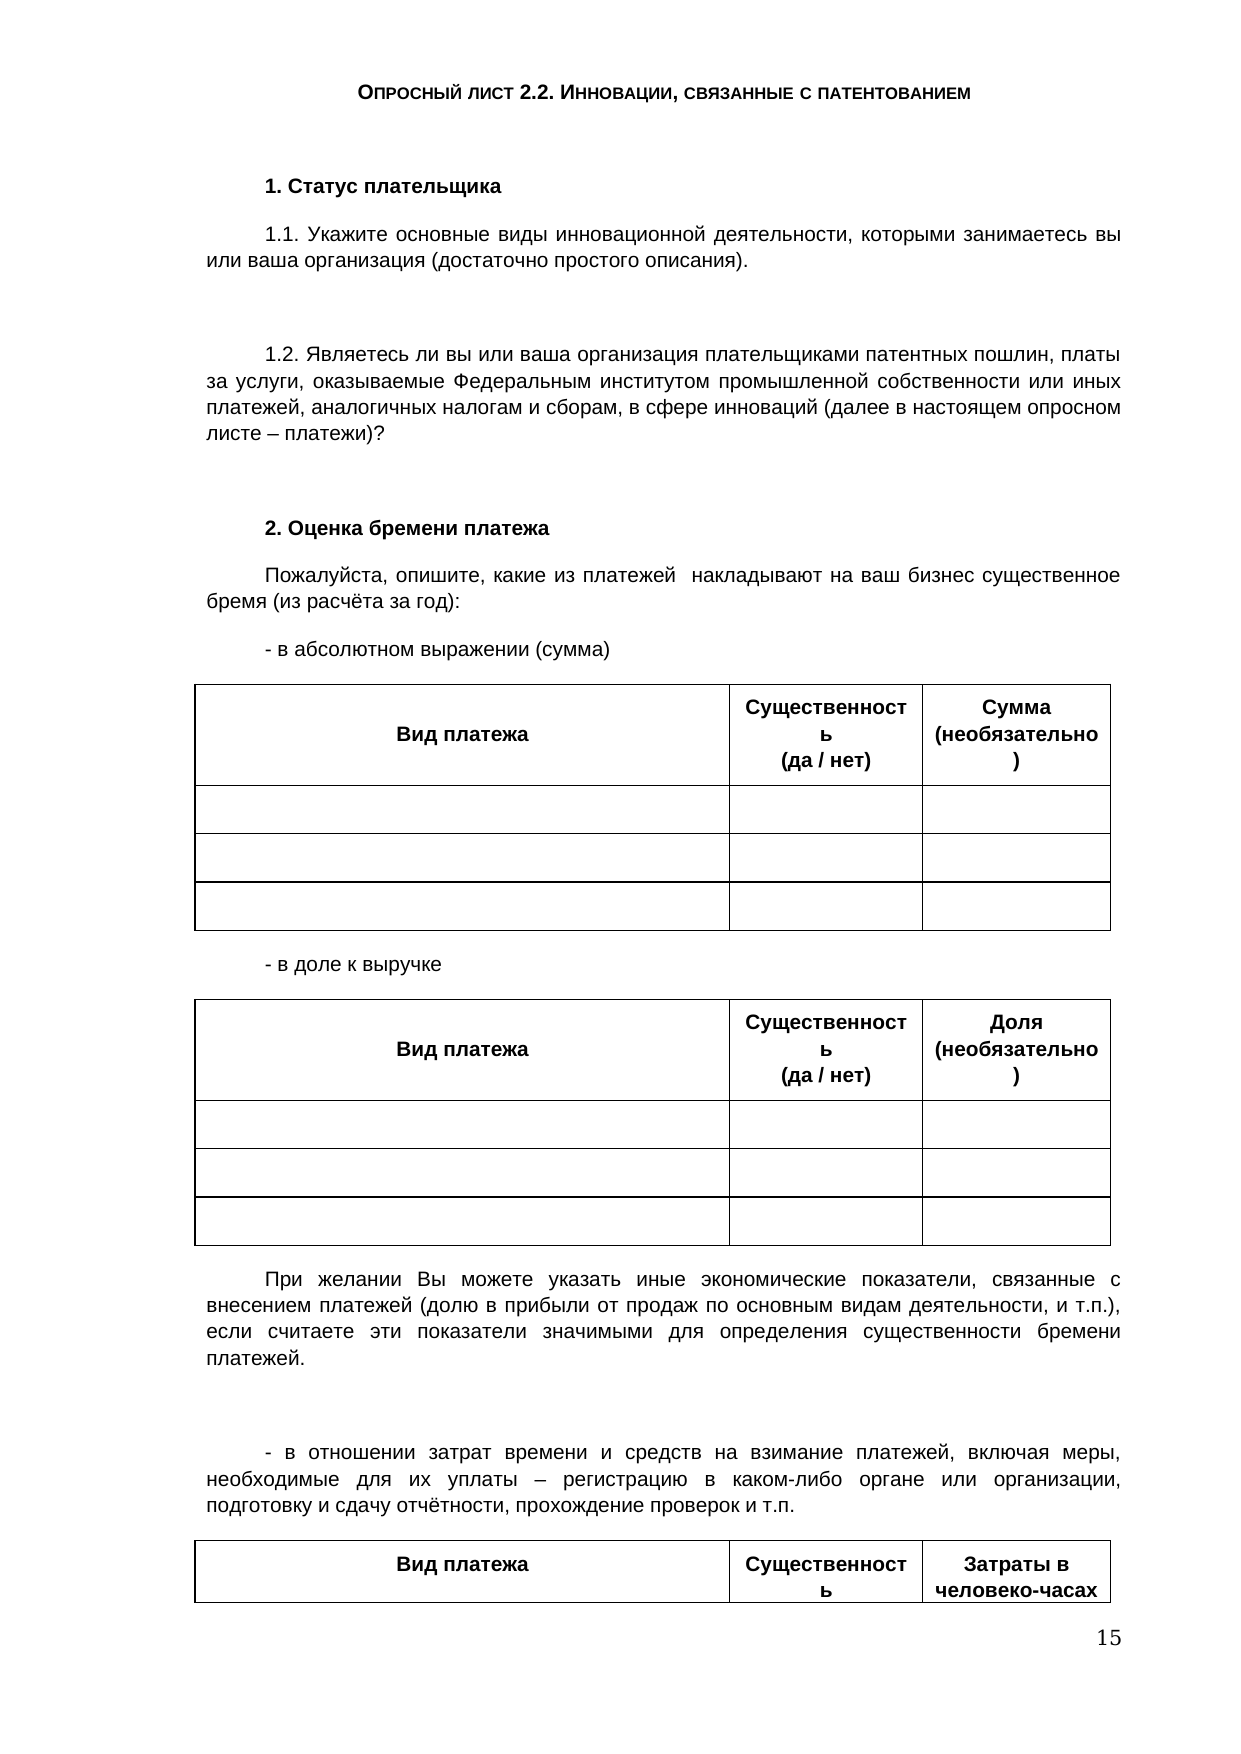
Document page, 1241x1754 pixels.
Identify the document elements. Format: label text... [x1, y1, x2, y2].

table_header Вид платежа [196, 1000, 729, 1100]
text 2. Оценка бремени платежа [206, 516, 1122, 539]
text При желании Вы можете указать иные экономические показатели, связанные с внесением платежей (долю в прибыли от продаж по основным видам деятельности, и т.п.), если считаете эти показатели значимыми для определения существенности бремени платежей. [206, 1267, 1122, 1369]
table_header Вид платежа [196, 1541, 729, 1602]
text Пожалуйста, опишите, какие из платежей накладывают на ваш бизнес существенное бремя (из расчёта за год): [206, 563, 1122, 613]
table_cell [730, 1198, 922, 1245]
table_header Существенность (да / нет) [730, 685, 922, 785]
table_cell [923, 834, 1110, 881]
table_cell [196, 786, 729, 833]
table_header Доля (необязательно) [923, 1000, 1110, 1100]
table_header Вид платежа [196, 685, 729, 785]
text 1. Статус плательщика [206, 174, 1122, 198]
table_cell [923, 786, 1110, 833]
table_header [730, 1541, 922, 1602]
table_cell [730, 834, 922, 881]
table_cell [923, 1101, 1110, 1148]
table_cell [923, 1198, 1110, 1245]
table_cell [923, 1149, 1110, 1196]
table_cell [196, 834, 729, 881]
table_cell [730, 1101, 922, 1148]
table_header Существенность (да / нет) [730, 1000, 922, 1100]
table_cell [730, 786, 922, 833]
table_cell [196, 1198, 729, 1245]
text 1.2. Являетесь ли вы или ваша организация плательщиками патентных пошлин, платы за услуги, оказываемые Федеральным институтом промышленной собственности или иных платежей, аналогичных налогам и сборам, в сфере инноваций (далее в настоящем опросном листе – платежи)? [206, 342, 1122, 445]
text - в отношении затрат времени и средств на взимание платежей, включая меры, необходимые для их уплаты – регистрацию в каком-либо органе или организации, подготовку и сдачу отчётности, прохождение проверок и т.п. [206, 1440, 1122, 1517]
table_header Сумма (необязательно) [923, 685, 1110, 785]
text - в доле к выручке [206, 951, 1122, 975]
subtitle Опросный лист 2.2. Инновации, связанные с патентованием [206, 80, 1122, 104]
table_cell [923, 883, 1110, 929]
table_cell [730, 883, 922, 929]
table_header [923, 1541, 1110, 1602]
text - в абсолютном выражении (сумма) [206, 636, 1122, 660]
table_cell [196, 1101, 729, 1148]
table_cell [196, 1149, 729, 1196]
table_cell [730, 1149, 922, 1196]
table_cell [196, 883, 729, 929]
text 1.1. Укажите основные виды инновационной деятельности, которыми занимаетесь вы или ваша организация (достаточно простого описания). [206, 221, 1122, 272]
